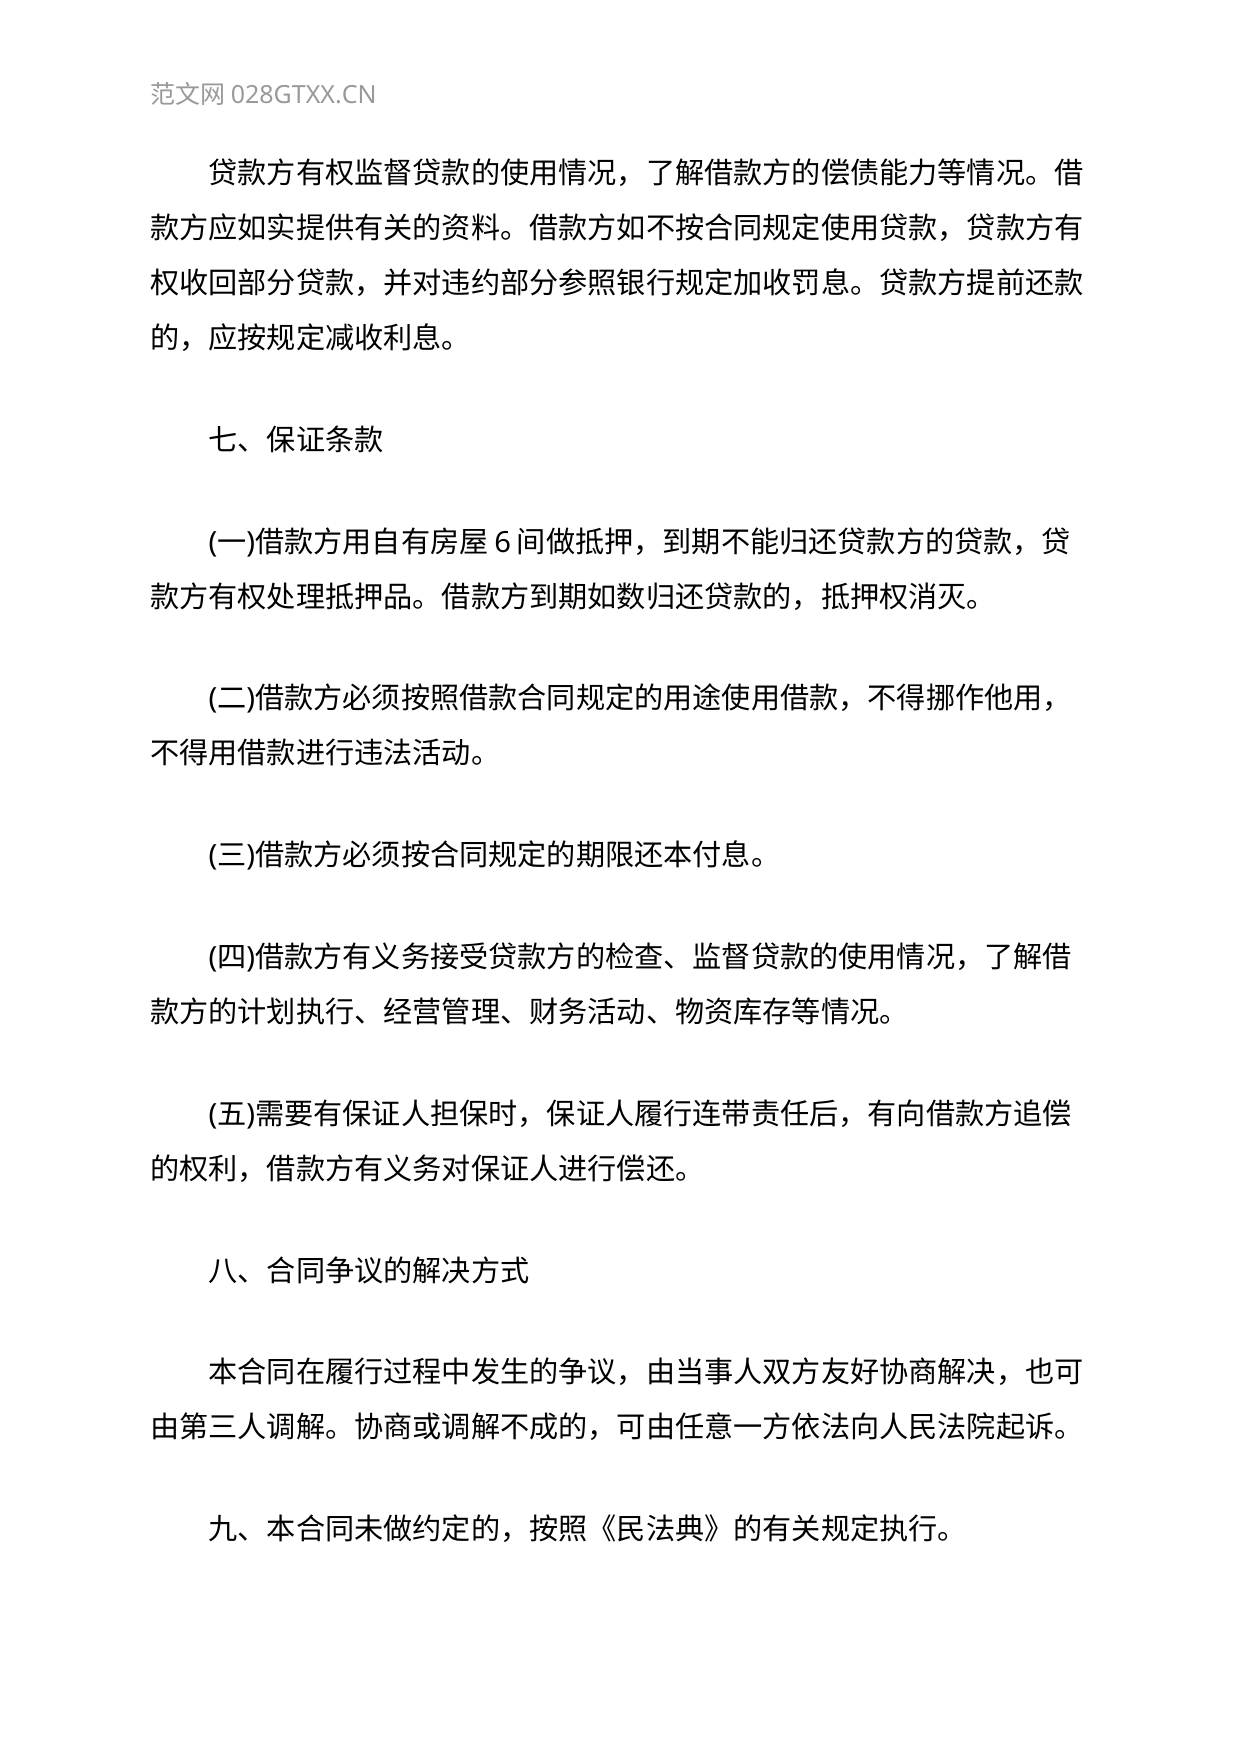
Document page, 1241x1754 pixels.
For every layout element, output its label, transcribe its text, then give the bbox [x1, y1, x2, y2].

text (四)借款方有义务接受贷款方的检查、监督贷款的使用情况，了解借款方的计划执行、经营管理、财务活动、物资库存等情况。 [150, 934, 1090, 1031]
text 本合同在履行过程中发生的争议，由当事人双方友好协商解决，也可由第三人调解。协商或调解不成的，可由任意一方依法向人民法院起诉。 [150, 1349, 1090, 1446]
text 八、合同争议的解决方式 [150, 1247, 1090, 1289]
text (三)借款方必须按合同规定的期限还本付息。 [150, 832, 1090, 874]
text 贷款方有权监督贷款的使用情况，了解借款方的偿债能力等情况。借款方应如实提供有关的资料。借款方如不按合同规定使用贷款，贷款方有权收回部分贷款，并对违约部分参照银行规定加收罚息。贷款方提前还款的，应按规定减收利息。 [150, 150, 1090, 357]
text (一)借款方用自有房屋6间做抵押，到期不能归还贷款方的贷款，贷款方有权处理抵押品。借款方到期如数归还贷款的，抵押权消灭。 [150, 518, 1090, 616]
text 七、保证条款 [150, 416, 1090, 459]
text (二)借款方必须按照借款合同规定的用途使用借款，不得挪作他用，不得用借款进行违法活动。 [150, 675, 1090, 772]
text 九、本合同未做约定的，按照《民法典》的有关规定执行。 [150, 1506, 1090, 1548]
text (五)需要有保证人担保时，保证人履行连带责任后，有向借款方追偿的权利，借款方有义务对保证人进行偿还。 [150, 1091, 1090, 1188]
